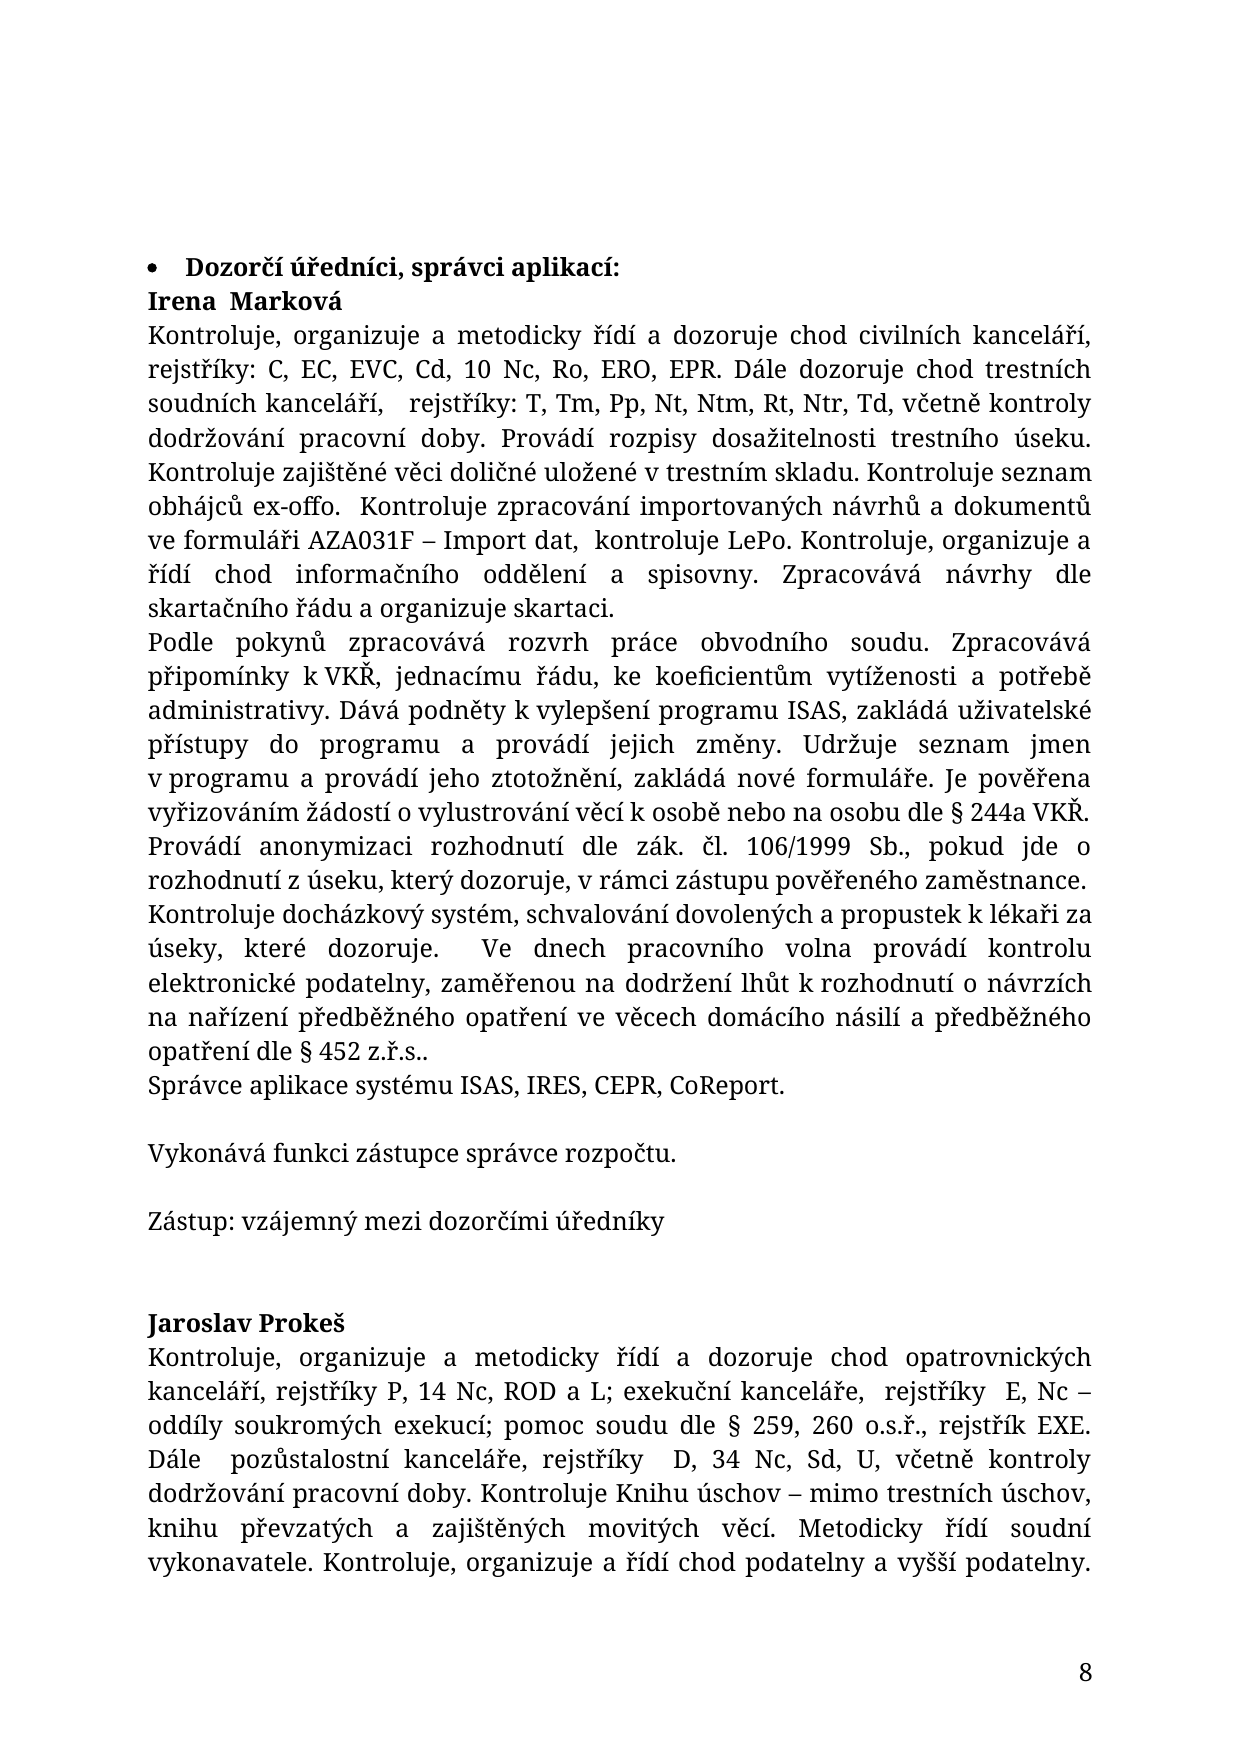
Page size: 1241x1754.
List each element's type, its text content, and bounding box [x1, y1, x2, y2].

text Vykonává funkci zástupce správce rozpočtu. [148, 1136, 1092, 1169]
text Podle pokynů zpracovává rozvrh práce obvodního soudu. Zpracovává připomínky k VKŘ, jednacímu řádu, ke koeficientům vytíženosti a potřebě administrativy. Dává podněty k vylepšení programu ISAS, zakládá uživatelské přístupy do programu a provádí jejich změny. Udržuje seznam jmen v programu a provádí jeho ztotožnění, zakládá nové formuláře. Je pověřena vyřizováním žádostí o vylustrování věcí k osobě nebo na osobu dle § 244a VKŘ. [148, 624, 1092, 829]
text Jaroslav Prokeš [148, 1306, 1092, 1340]
text Kontroluje docházkový systém, schvalování dovolených a propustek k lékaři za úseky, které dozoruje. Ve dnech pracovního volna provádí kontrolu elektronické podatelny, zaměřenou na dodržení lhůt k rozhodnutí o návrzích na nařízení předběžného opatření ve věcech domácího násilí a předběžného opatření dle § 452 z.ř.s.. [148, 897, 1092, 1067]
text Správce aplikace systému ISAS, IRES, CEPR, CoReport. [148, 1067, 1092, 1101]
text Provádí anonymizaci rozhodnutí dle zák. čl. 106/1999 Sb., pokud jde o rozhodnutí z úseku, který dozoruje, v rámci zástupu pověřeného zaměstnance. [148, 829, 1092, 897]
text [148, 1340, 1092, 1578]
text Irena Marková [148, 284, 1092, 318]
text Kontroluje, organizuje a metodicky řídí a dozoruje chod civilních kanceláří, rejstříky: C, EC, EVC, Cd, 10 Nc, Ro, ERO, EPR. Dále dozoruje chod trestních soudních kanceláří, rejstříky: T, Tm, Pp, Nt, Ntm, Rt, Ntr, Td, včetně kontroly dodržování pracovní doby. Provádí rozpisy dosažitelnosti trestního úseku. Kontroluje zajištěné věci doličné uložené v trestním skladu. Kontroluje seznam obhájců ex-offo. Kontroluje zpracování importovaných návrhů a dokumentů ve formuláři AZA031F – Import dat, kontroluje LePo. Kontroluje, organizuje a řídí chod informačního oddělení a spisovny. Zpracovává návrhy dle skartačního řádu a organizuje skartaci. [148, 318, 1092, 624]
list Dozorčí úředníci, správci aplikací: [148, 250, 1092, 284]
text Zástup: vzájemný mezi dozorčími úředníky [148, 1204, 1092, 1238]
